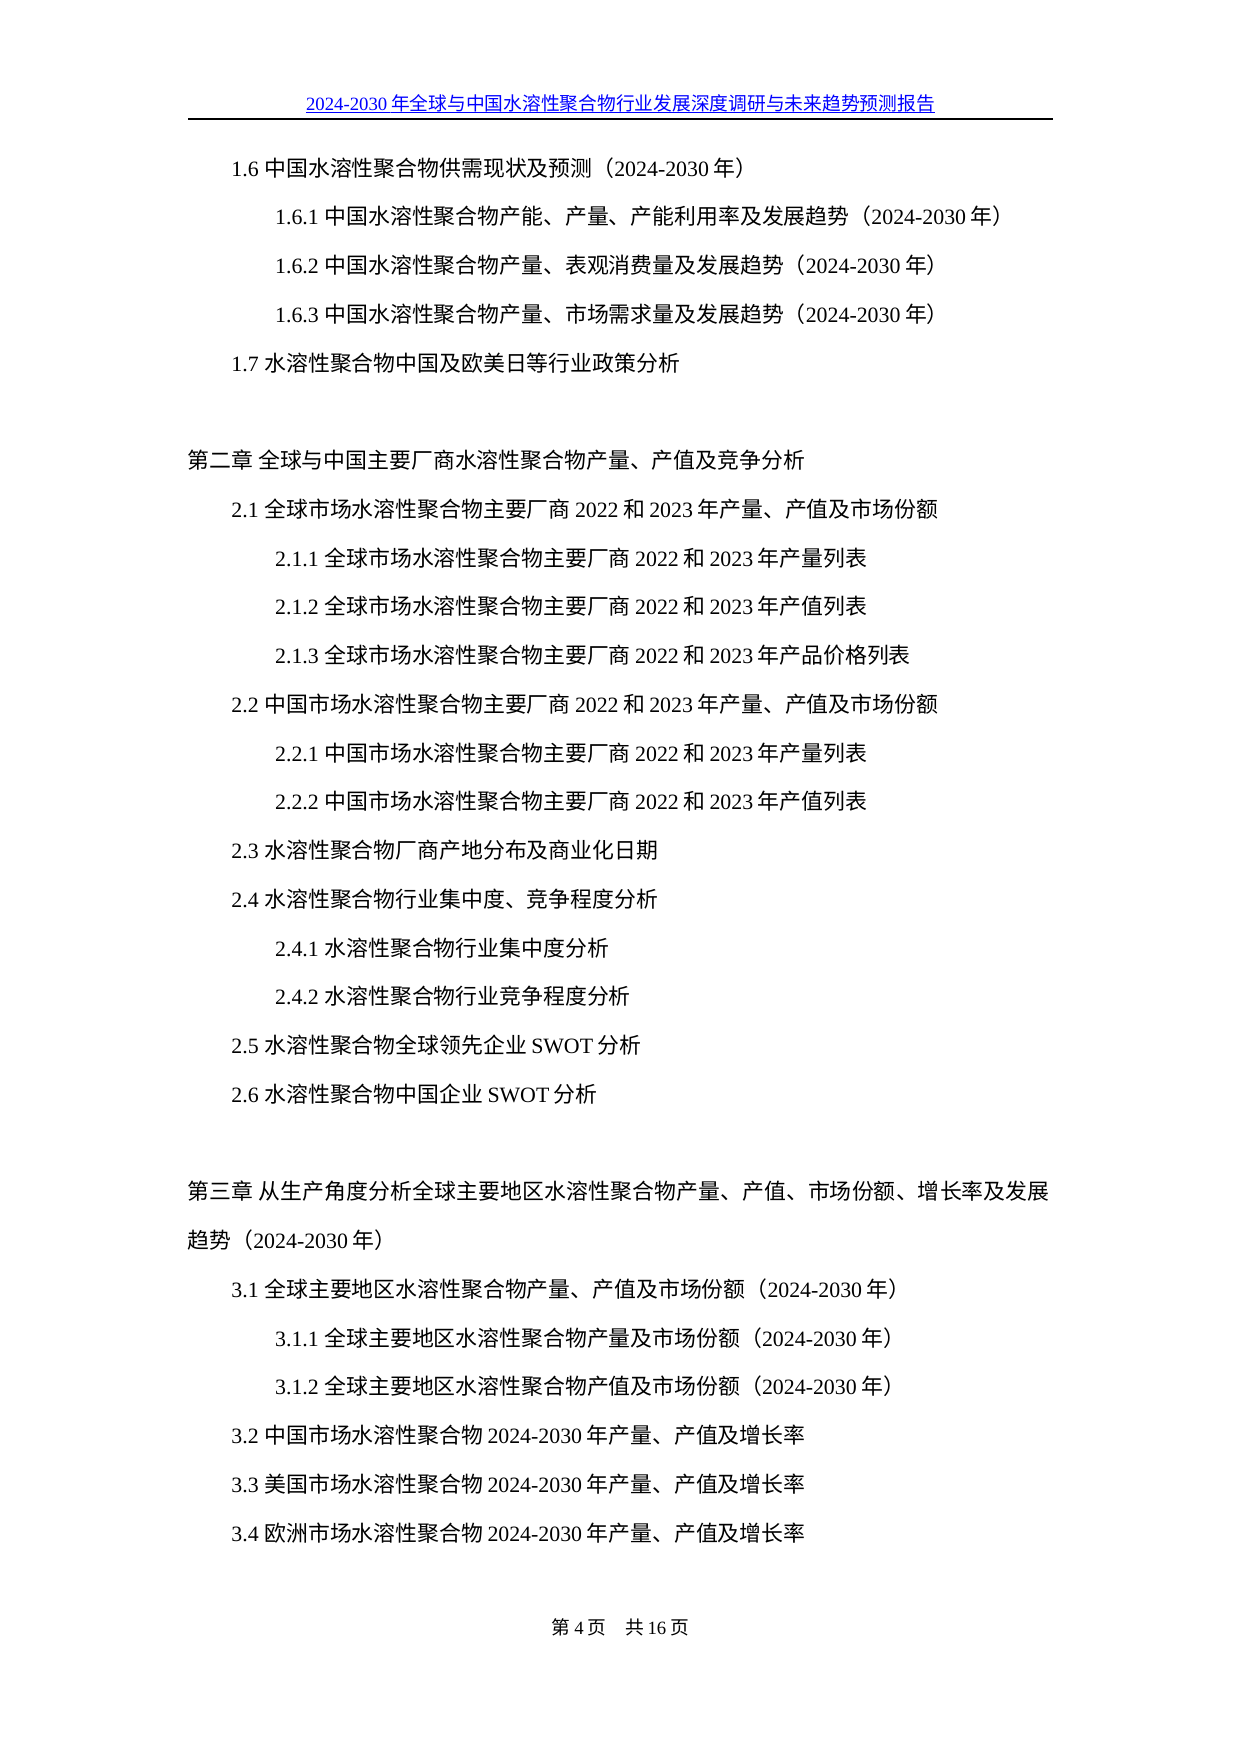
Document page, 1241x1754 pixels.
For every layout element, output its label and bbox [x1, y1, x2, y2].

text [187, 150, 1053, 1548]
